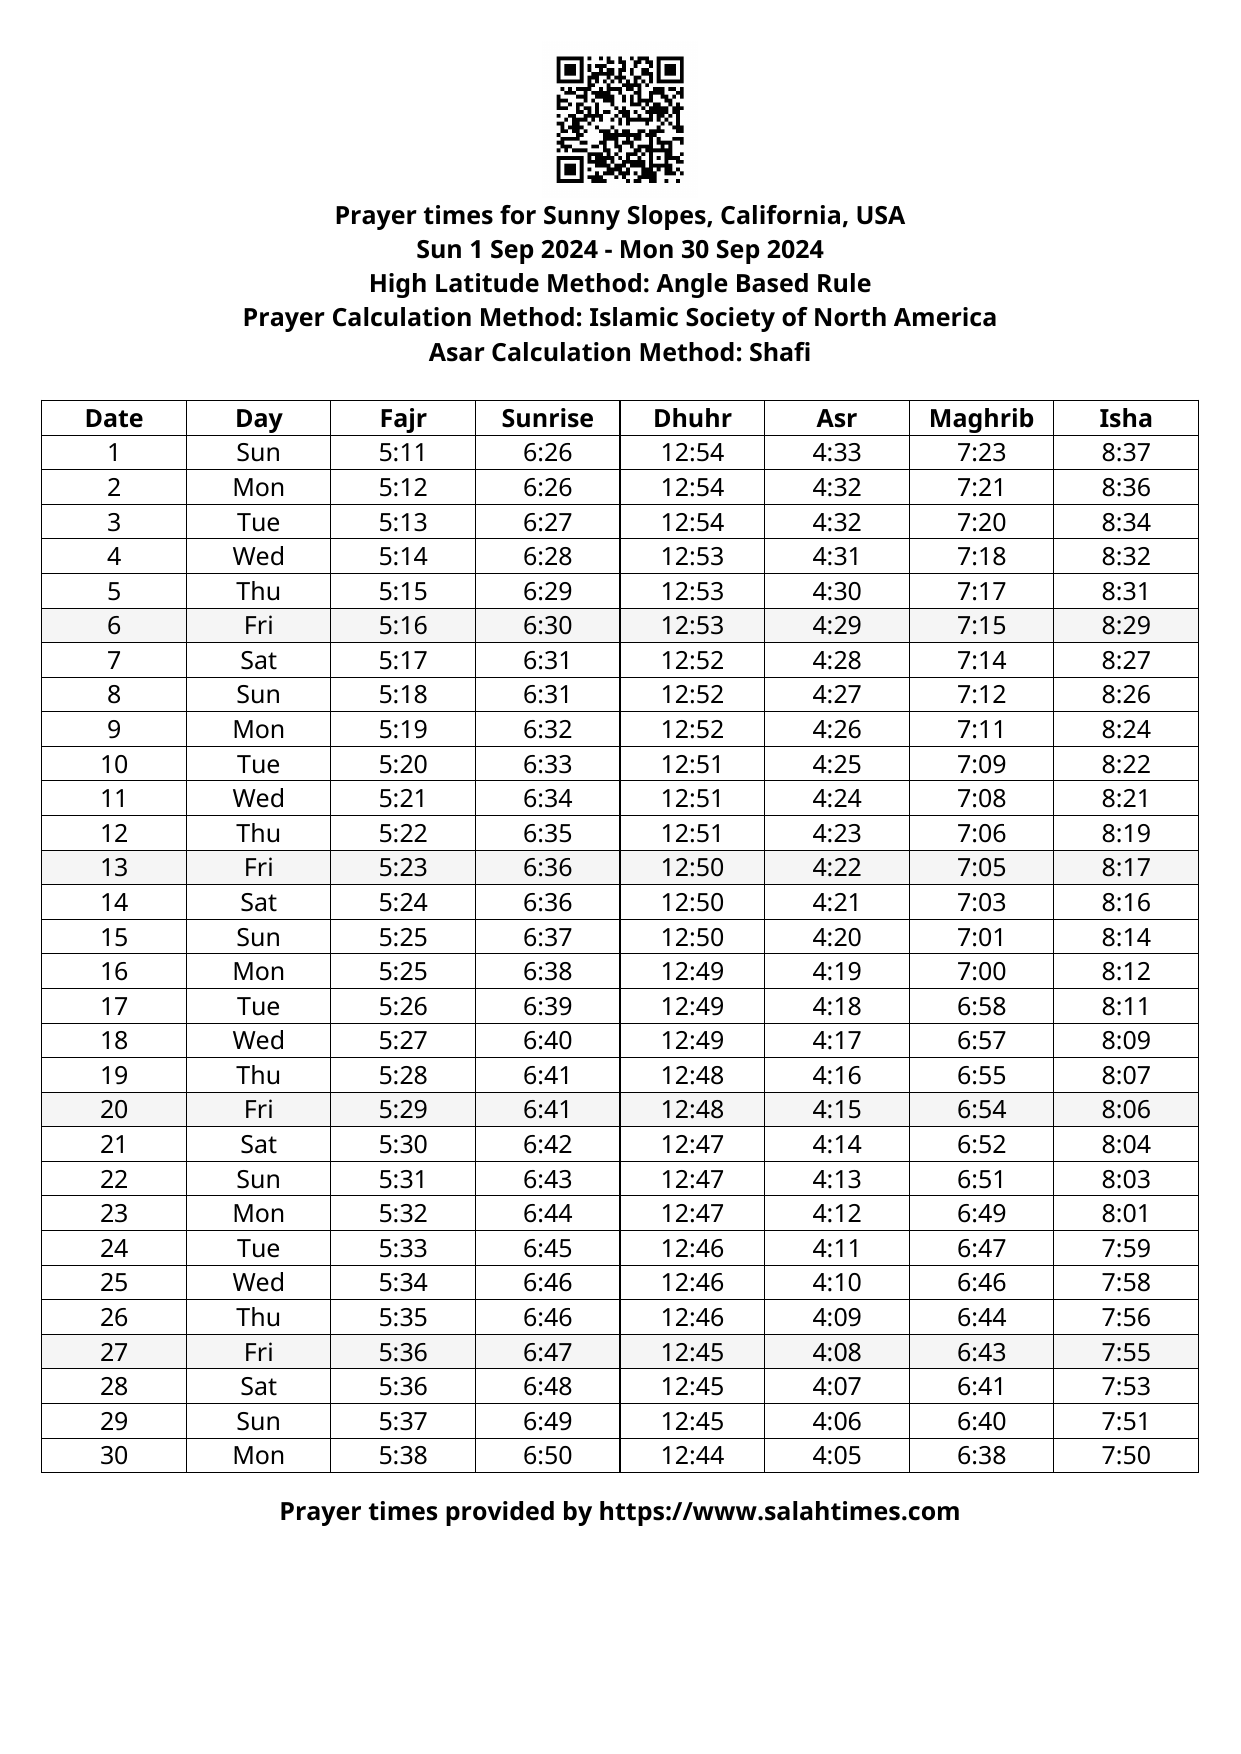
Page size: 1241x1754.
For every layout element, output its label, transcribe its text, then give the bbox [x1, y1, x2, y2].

table_cell 8:31 [1054, 574, 1198, 607]
table_cell Tue [187, 989, 330, 1022]
table_cell 5:17 [331, 643, 475, 677]
table_cell 25 [42, 1266, 186, 1299]
table_cell 6:29 [476, 574, 619, 607]
table_cell 6:46 [476, 1300, 619, 1334]
table_cell 6:28 [476, 539, 619, 573]
table_cell 7:00 [910, 954, 1053, 988]
table_cell 5:34 [331, 1266, 475, 1299]
table_cell 5:23 [331, 851, 475, 884]
table_cell 5:30 [331, 1127, 475, 1161]
table_cell 4:05 [765, 1439, 909, 1472]
table_cell 30 [42, 1439, 186, 1472]
table_cell 6:34 [476, 781, 619, 815]
table_cell 8:14 [1054, 920, 1198, 953]
table_cell 5:31 [331, 1162, 475, 1195]
table_cell 5:25 [331, 920, 475, 953]
table_cell 12:49 [621, 954, 764, 988]
table_cell 4:09 [765, 1300, 909, 1334]
table_cell 6:40 [476, 1024, 619, 1057]
table_cell 4:26 [765, 712, 909, 746]
text Prayer times for Sunny Slopes, California, USA [42, 198, 1198, 232]
table_cell 6:47 [910, 1231, 1053, 1264]
table_cell 7:55 [1054, 1335, 1198, 1368]
table_cell 8:11 [1054, 989, 1198, 1022]
table_cell 7:58 [1054, 1266, 1198, 1299]
table_cell 12:53 [621, 574, 764, 607]
table_cell 8:12 [1054, 954, 1198, 988]
table_cell 4:12 [765, 1196, 909, 1230]
table_cell 12:45 [621, 1404, 764, 1437]
table_cell 7:23 [910, 436, 1053, 469]
table_cell 4:23 [765, 816, 909, 849]
picture [542, 41, 699, 198]
table_cell 6:36 [476, 851, 619, 884]
table_cell Sat [187, 643, 330, 677]
text Asar Calculation Method: Shafi [42, 334, 1198, 368]
text Sun 1 Sep 2024 - Mon 30 Sep 2024 [42, 232, 1198, 266]
table_cell Fri [187, 1093, 330, 1126]
table_cell 7:14 [910, 643, 1053, 677]
table_cell 5:25 [331, 954, 475, 988]
table_cell 7:59 [1054, 1231, 1198, 1264]
table_cell 22 [42, 1162, 186, 1195]
table_cell 8:34 [1054, 505, 1198, 538]
table_cell 4:31 [765, 539, 909, 573]
table_cell 12:54 [621, 470, 764, 504]
table_cell 28 [42, 1369, 186, 1403]
table_cell 10 [42, 747, 186, 780]
table_cell 5 [42, 574, 186, 607]
table_cell 14 [42, 885, 186, 919]
table_cell 8:24 [1054, 712, 1198, 746]
table_cell 8:22 [1054, 747, 1198, 780]
table_cell 12:53 [621, 609, 764, 642]
table_cell Sun [187, 1162, 330, 1195]
table_cell Thu [187, 816, 330, 849]
table_header Date [42, 401, 186, 434]
table_cell 7:21 [910, 470, 1053, 504]
table_cell Sun [187, 436, 330, 469]
table_cell 8:06 [1054, 1093, 1198, 1126]
table_cell 12:54 [621, 436, 764, 469]
table_cell 4:14 [765, 1127, 909, 1161]
table_cell 5:19 [331, 712, 475, 746]
table_cell 7:51 [1054, 1404, 1198, 1437]
table_cell 5:28 [331, 1058, 475, 1092]
table_cell 6:49 [476, 1404, 619, 1437]
table_cell 6:57 [910, 1024, 1053, 1057]
table_cell Wed [187, 781, 330, 815]
table_cell Thu [187, 1058, 330, 1092]
table_cell 6:38 [910, 1439, 1053, 1472]
table_cell 7:56 [1054, 1300, 1198, 1334]
table_cell 23 [42, 1196, 186, 1230]
table_cell 6:31 [476, 678, 619, 711]
table_cell Tue [187, 747, 330, 780]
table_cell Fri [187, 1335, 330, 1368]
table_cell 7:17 [910, 574, 1053, 607]
table_cell 4:33 [765, 436, 909, 469]
table_cell 6:30 [476, 609, 619, 642]
table_cell 8:03 [1054, 1162, 1198, 1195]
table_header Asr [765, 401, 909, 434]
table_cell 4:15 [765, 1093, 909, 1126]
table_cell 6:41 [476, 1093, 619, 1126]
table_cell 5:37 [331, 1404, 475, 1437]
table_header Dhuhr [621, 401, 764, 434]
table_cell 12:45 [621, 1369, 764, 1403]
table_cell 5:36 [331, 1369, 475, 1403]
table_cell 6:51 [910, 1162, 1053, 1195]
table_cell 8:29 [1054, 609, 1198, 642]
table_cell 20 [42, 1093, 186, 1126]
table_header Sunrise [476, 401, 619, 434]
table_cell 4:07 [765, 1369, 909, 1403]
table_cell 5:33 [331, 1231, 475, 1264]
table_cell 7:20 [910, 505, 1053, 538]
table_cell 8 [42, 678, 186, 711]
table_cell 6:45 [476, 1231, 619, 1264]
table_cell Sun [187, 1404, 330, 1437]
table_cell 4:29 [765, 609, 909, 642]
table_cell 4:22 [765, 851, 909, 884]
table_cell 12:51 [621, 781, 764, 815]
table_cell 7:05 [910, 851, 1053, 884]
table_cell 5:15 [331, 574, 475, 607]
table_cell 7:09 [910, 747, 1053, 780]
table_cell 4:21 [765, 885, 909, 919]
table_cell 5:36 [331, 1335, 475, 1368]
table_cell 5:21 [331, 781, 475, 815]
table_cell 4:13 [765, 1162, 909, 1195]
table_cell 12:52 [621, 712, 764, 746]
table_cell 5:18 [331, 678, 475, 711]
table_cell 8:26 [1054, 678, 1198, 711]
table_cell 7:53 [1054, 1369, 1198, 1403]
table_cell Wed [187, 1024, 330, 1057]
table_cell Sat [187, 885, 330, 919]
table_cell 4:11 [765, 1231, 909, 1264]
table_cell 12:50 [621, 920, 764, 953]
table_cell 4:19 [765, 954, 909, 988]
table_cell 4:30 [765, 574, 909, 607]
table_cell 4:28 [765, 643, 909, 677]
table_header Fajr [331, 401, 475, 434]
table_cell 5:11 [331, 436, 475, 469]
text Prayer times provided by https://www.salahtimes.com [42, 1494, 1198, 1528]
table_cell 6:41 [476, 1058, 619, 1092]
table_cell 4:20 [765, 920, 909, 953]
table_cell 4:08 [765, 1335, 909, 1368]
table_cell Sat [187, 1127, 330, 1161]
text High Latitude Method: Angle Based Rule [42, 266, 1198, 300]
table_cell 8:27 [1054, 643, 1198, 677]
table_cell 4:32 [765, 470, 909, 504]
table_cell Mon [187, 712, 330, 746]
table_cell 7:12 [910, 678, 1053, 711]
table_cell 8:07 [1054, 1058, 1198, 1092]
table_cell 2 [42, 470, 186, 504]
table_cell 12:47 [621, 1127, 764, 1161]
table_cell 12:54 [621, 505, 764, 538]
table_cell Mon [187, 1439, 330, 1472]
table_cell 17 [42, 989, 186, 1022]
table_cell 5:27 [331, 1024, 475, 1057]
table_cell 6 [42, 609, 186, 642]
table_cell 12:51 [621, 816, 764, 849]
table_cell 6:41 [910, 1369, 1053, 1403]
table_cell 4:18 [765, 989, 909, 1022]
table_cell 6:27 [476, 505, 619, 538]
table_cell Fri [187, 609, 330, 642]
table_cell 8:01 [1054, 1196, 1198, 1230]
table_cell 4:17 [765, 1024, 909, 1057]
table_cell 26 [42, 1300, 186, 1334]
table_cell 6:33 [476, 747, 619, 780]
table_cell Sat [187, 1369, 330, 1403]
table_cell 12:46 [621, 1266, 764, 1299]
table_cell Mon [187, 470, 330, 504]
table_cell 5:13 [331, 505, 475, 538]
table_cell Tue [187, 1231, 330, 1264]
table_cell 5:32 [331, 1196, 475, 1230]
table_cell 6:46 [910, 1266, 1053, 1299]
table_cell 15 [42, 920, 186, 953]
table_cell 7:06 [910, 816, 1053, 849]
table_cell Wed [187, 539, 330, 573]
table_cell 7:03 [910, 885, 1053, 919]
table_cell 5:35 [331, 1300, 475, 1334]
table_cell 8:19 [1054, 816, 1198, 849]
table_cell 6:44 [910, 1300, 1053, 1334]
table_cell Mon [187, 954, 330, 988]
table_cell 1 [42, 436, 186, 469]
table_cell 5:26 [331, 989, 475, 1022]
table_cell 21 [42, 1127, 186, 1161]
table_cell 4:32 [765, 505, 909, 538]
table_cell 6:42 [476, 1127, 619, 1161]
table_cell 12:45 [621, 1335, 764, 1368]
table_cell 6:58 [910, 989, 1053, 1022]
table_cell Thu [187, 574, 330, 607]
table_cell 12:46 [621, 1231, 764, 1264]
table_cell 7:08 [910, 781, 1053, 815]
table_cell 6:43 [910, 1335, 1053, 1368]
table_cell 8:09 [1054, 1024, 1198, 1057]
table_cell 29 [42, 1404, 186, 1437]
table_cell 8:21 [1054, 781, 1198, 815]
table_cell 12:52 [621, 643, 764, 677]
table_cell 4:24 [765, 781, 909, 815]
table_cell 4:10 [765, 1266, 909, 1299]
table_cell 9 [42, 712, 186, 746]
table_cell Fri [187, 851, 330, 884]
table_cell 12:44 [621, 1439, 764, 1472]
table_cell 6:36 [476, 885, 619, 919]
table_cell 19 [42, 1058, 186, 1092]
table_cell 27 [42, 1335, 186, 1368]
table_cell 5:20 [331, 747, 475, 780]
table_cell Wed [187, 1266, 330, 1299]
table_cell 6:46 [476, 1266, 619, 1299]
table_cell 12:48 [621, 1058, 764, 1092]
table_cell Thu [187, 1300, 330, 1334]
table_cell 5:24 [331, 885, 475, 919]
table_cell 8:32 [1054, 539, 1198, 573]
table_cell 13 [42, 851, 186, 884]
table_cell 12:51 [621, 747, 764, 780]
text Prayer Calculation Method: Islamic Society of North America [42, 300, 1198, 334]
table_cell 12:53 [621, 539, 764, 573]
table_cell 6:47 [476, 1335, 619, 1368]
table_cell 6:26 [476, 436, 619, 469]
table_cell 5:22 [331, 816, 475, 849]
table_header Day [187, 401, 330, 434]
table_cell 4:25 [765, 747, 909, 780]
table_cell 7 [42, 643, 186, 677]
table_cell 12:48 [621, 1093, 764, 1126]
table_cell 7:11 [910, 712, 1053, 746]
table_cell 5:38 [331, 1439, 475, 1472]
table_cell 6:35 [476, 816, 619, 849]
table_cell 6:32 [476, 712, 619, 746]
table_cell 16 [42, 954, 186, 988]
table_cell Sun [187, 920, 330, 953]
table_cell 8:36 [1054, 470, 1198, 504]
table_cell 4:16 [765, 1058, 909, 1092]
table_cell 12 [42, 816, 186, 849]
table_cell 5:16 [331, 609, 475, 642]
table_cell 12:49 [621, 1024, 764, 1057]
table_cell 7:15 [910, 609, 1053, 642]
table_cell 12:52 [621, 678, 764, 711]
table_header Isha [1054, 401, 1198, 434]
table_cell 5:29 [331, 1093, 475, 1126]
table_cell 5:12 [331, 470, 475, 504]
table_cell 12:47 [621, 1196, 764, 1230]
table_cell 6:37 [476, 920, 619, 953]
table_cell Tue [187, 505, 330, 538]
table_cell 8:04 [1054, 1127, 1198, 1161]
table_cell 6:43 [476, 1162, 619, 1195]
table_cell 12:49 [621, 989, 764, 1022]
table_cell 4 [42, 539, 186, 573]
table_cell 6:31 [476, 643, 619, 677]
table_cell Mon [187, 1196, 330, 1230]
table_cell 6:54 [910, 1093, 1053, 1126]
table_cell 6:26 [476, 470, 619, 504]
table_cell 6:55 [910, 1058, 1053, 1092]
table_cell 8:37 [1054, 436, 1198, 469]
table_cell 6:40 [910, 1404, 1053, 1437]
table_cell 7:01 [910, 920, 1053, 953]
table_cell 6:50 [476, 1439, 619, 1472]
table_cell 4:27 [765, 678, 909, 711]
table_cell 3 [42, 505, 186, 538]
table_cell 6:48 [476, 1369, 619, 1403]
table_cell 8:17 [1054, 851, 1198, 884]
table_cell 12:47 [621, 1162, 764, 1195]
table_cell 6:38 [476, 954, 619, 988]
table_cell 4:06 [765, 1404, 909, 1437]
table_cell 11 [42, 781, 186, 815]
table_cell 6:52 [910, 1127, 1053, 1161]
table_cell Sun [187, 678, 330, 711]
table_cell 12:46 [621, 1300, 764, 1334]
table_header Maghrib [910, 401, 1053, 434]
table_cell 6:39 [476, 989, 619, 1022]
table_cell 7:18 [910, 539, 1053, 573]
table_cell 12:50 [621, 885, 764, 919]
table_cell 7:50 [1054, 1439, 1198, 1472]
table_cell 6:44 [476, 1196, 619, 1230]
table_cell 5:14 [331, 539, 475, 573]
table_cell 18 [42, 1024, 186, 1057]
table_cell 12:50 [621, 851, 764, 884]
table_cell 8:16 [1054, 885, 1198, 919]
table_cell 24 [42, 1231, 186, 1264]
table_cell 6:49 [910, 1196, 1053, 1230]
